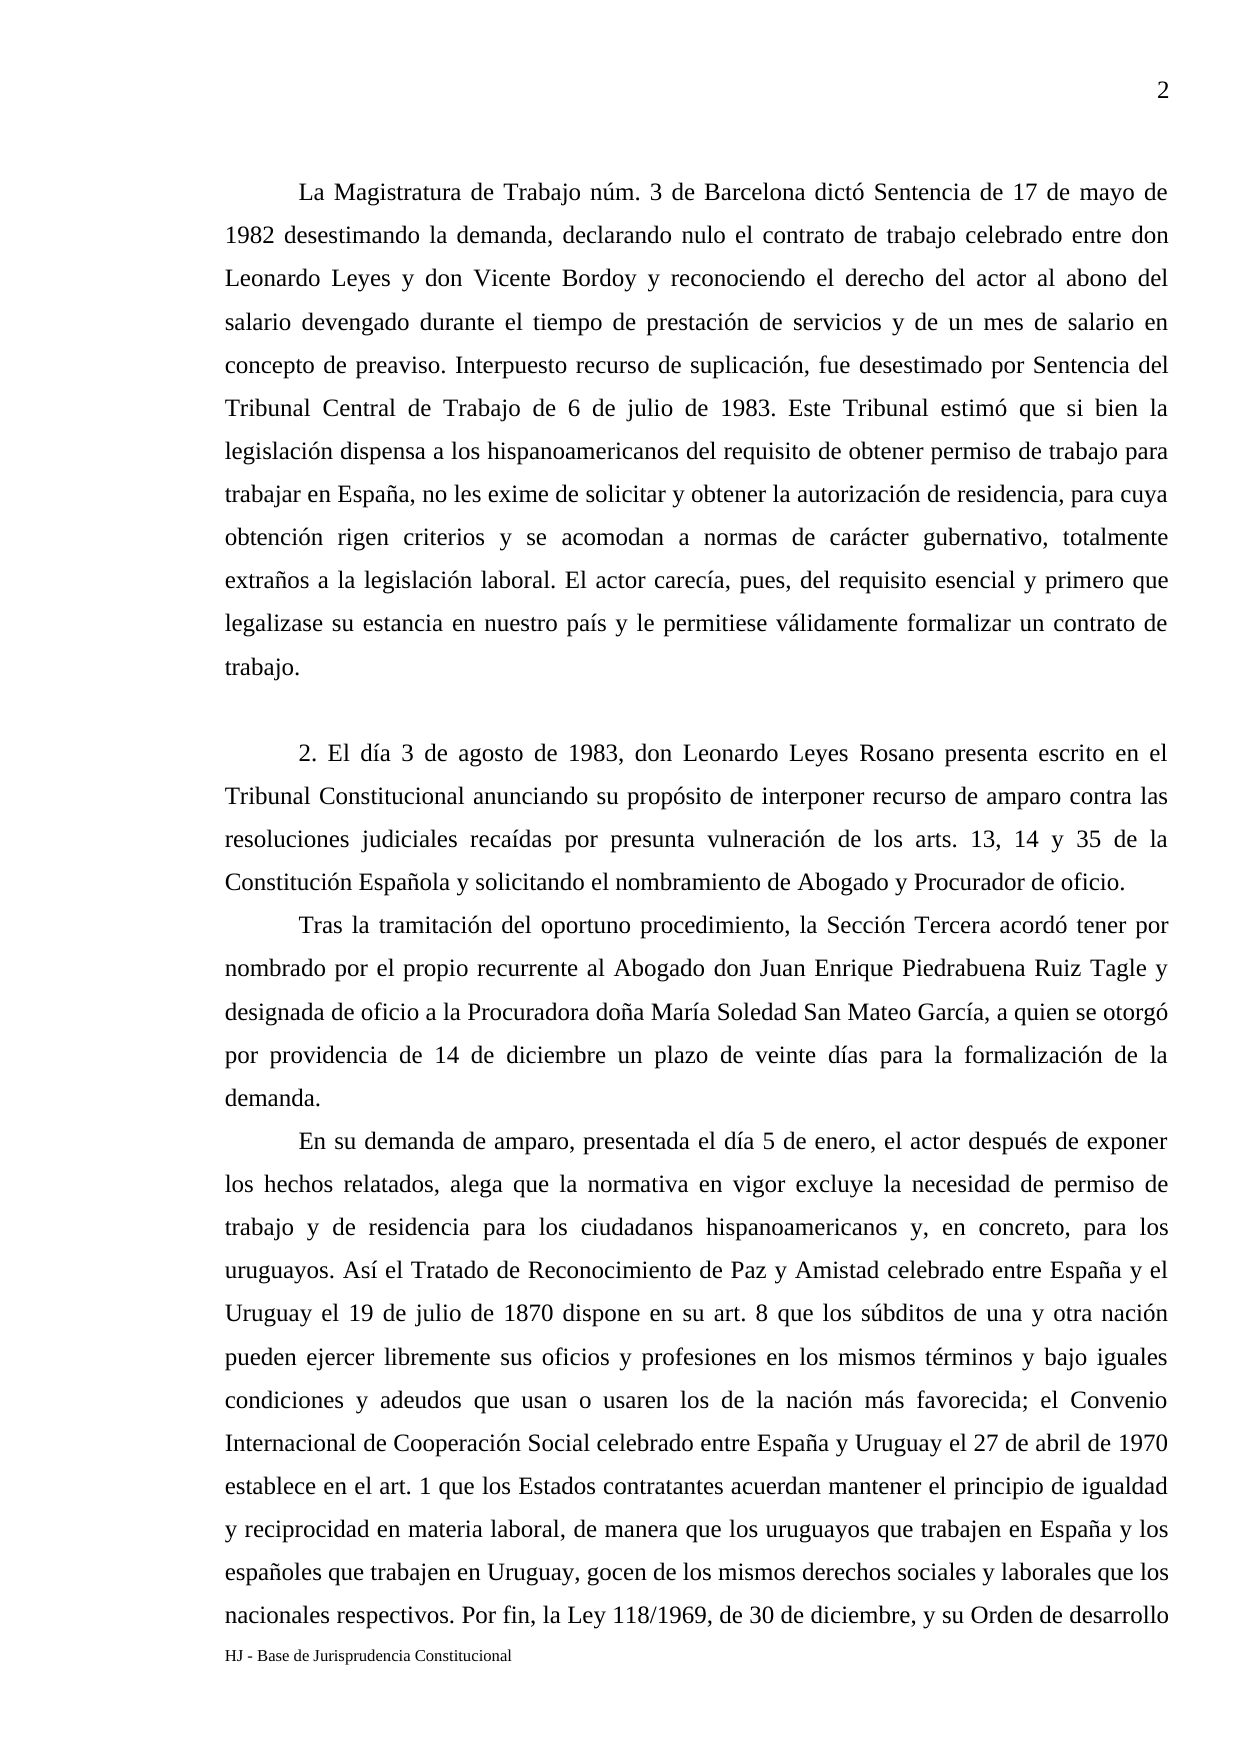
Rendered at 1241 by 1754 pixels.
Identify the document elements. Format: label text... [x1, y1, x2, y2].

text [224, 1126, 1169, 1629]
text La Magistratura de Trabajo núm. 3 de Barcelona dictó Sentencia de 17 de mayo de 1982 desestimando la demanda, declarando nulo el contrato de trabajo celebrado entre don Leonardo Leyes y don Vicente Bordoy y reconociendo el derecho del actor al abono del salario devengado durante el tiempo de prestación de servicios y de un mes de salario en concepto de preaviso. Interpuesto recurso de suplicación, fue desestimado por Sentencia del Tribunal Central de Trabajo de 6 de julio de 1983. Este Tribunal estimó que si bien la legislación dispensa a los hispanoamericanos del requisito de obtener permiso de trabajo para trabajar en España, no les exime de solicitar y obtener la autorización de residencia, para cuya obtención rigen criterios y se acomodan a normas de carácter gubernativo, totalmente extraños a la legislación laboral. El actor carecía, pues, del requisito esencial y primero que legalizase su estancia en nuestro país y le permitiese válidamente formalizar un contrato de trabajo. [224, 177, 1169, 680]
text Tras la tramitación del oportuno procedimiento, la Sección Tercera acordó tener por nombrado por el propio recurrente al Abogado don Juan Enrique Piedrabuena Ruiz Tagle y designada de oficio a la Procuradora doña María Soledad San Mateo García, a quien se otorgó por providencia de 14 de diciembre un plazo de veinte días para la formalización de la demanda. [224, 910, 1169, 1112]
text 2. El día 3 de agosto de 1983, don Leonardo Leyes Rosano presenta escrito en el Tribunal Constitucional anunciando su propósito de interponer recurso de amparo contra las resoluciones judiciales recaídas por presunta vulneración de los arts. 13, 14 y 35 de la Constitución Española y solicitando el nombramiento de Abogado y Procurador de oficio. [224, 738, 1169, 896]
